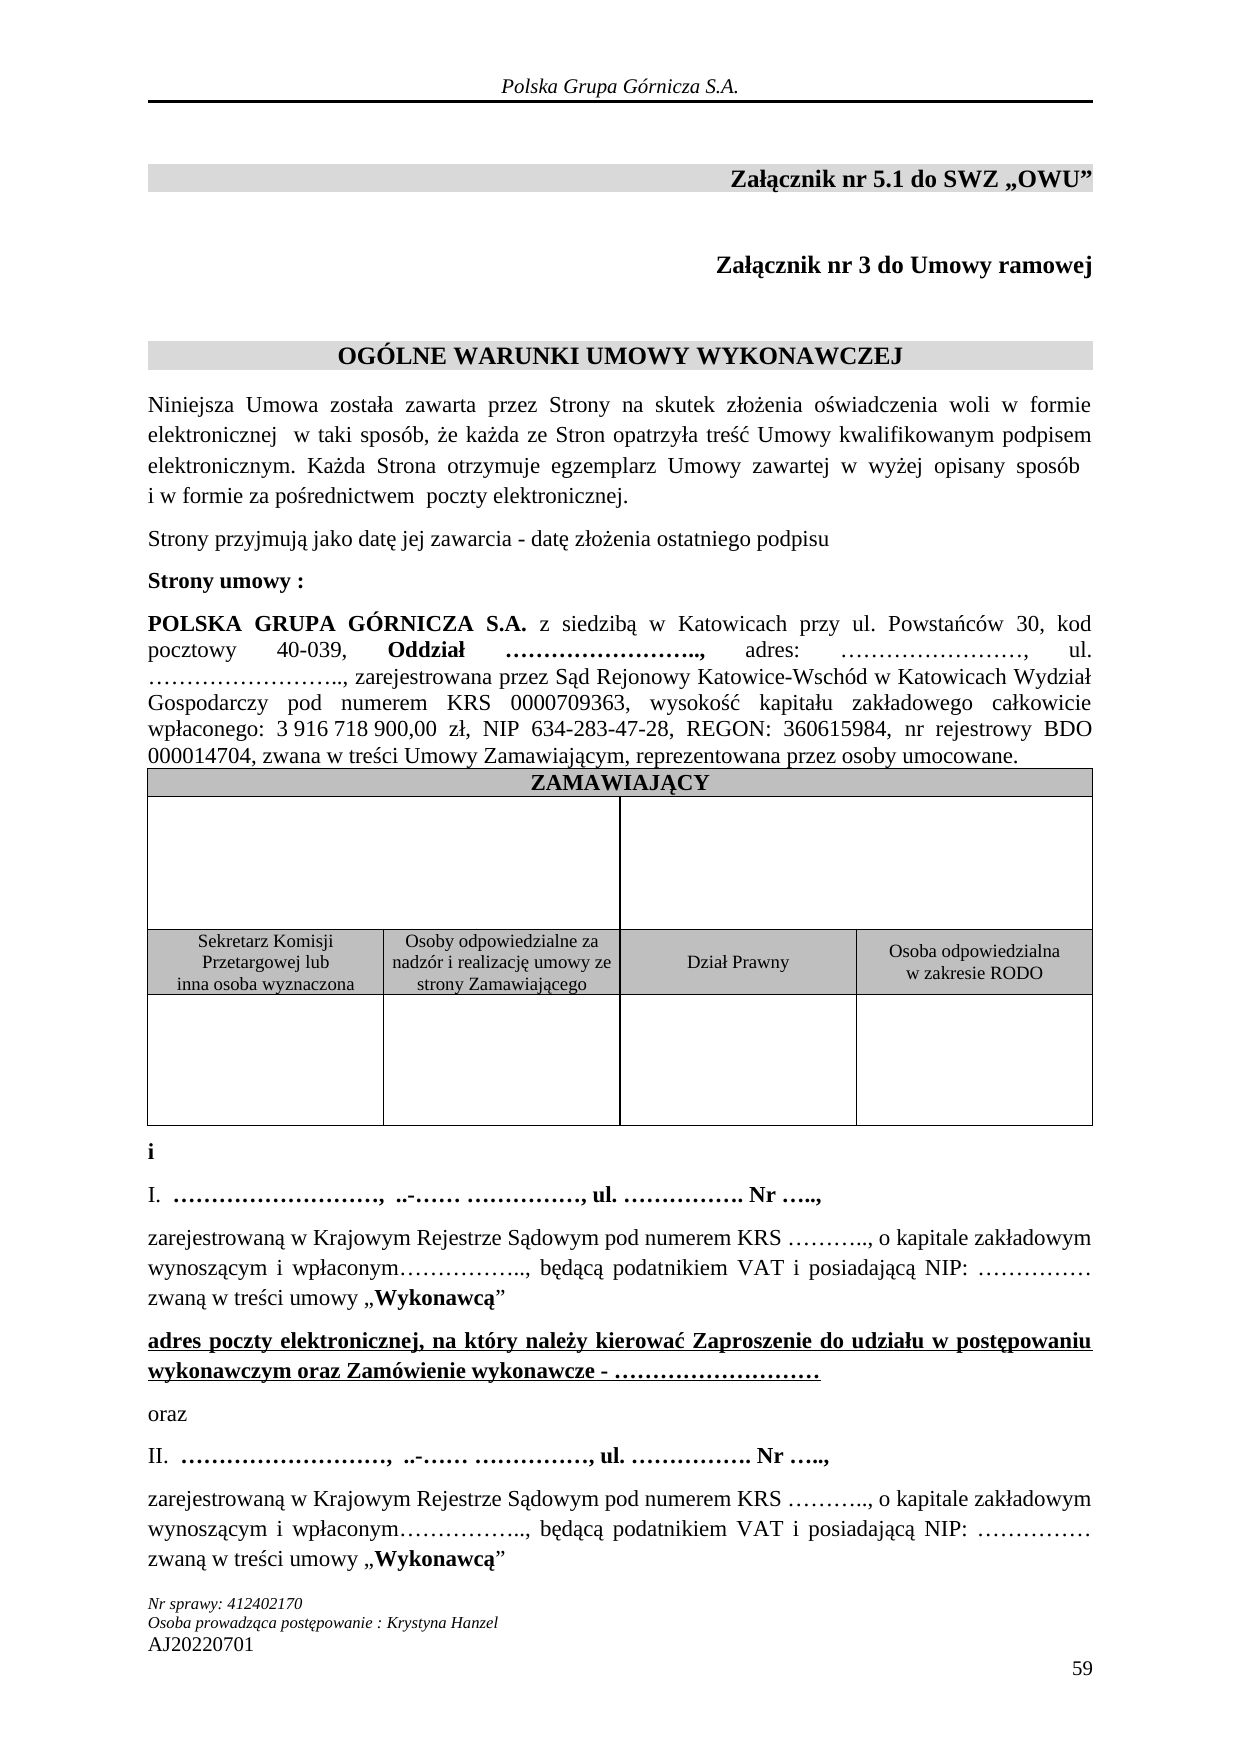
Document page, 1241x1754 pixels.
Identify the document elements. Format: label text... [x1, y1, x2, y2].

table_cell Osoba odpowiedzialna w zakresie RODO [857, 930, 1092, 994]
text II. ………………………, ..-…… ……………, ul. ……………. Nr ….., [148, 1442, 1093, 1469]
table_cell [148, 995, 383, 1124]
subtitle OGÓLNE WARUNKI UMOWY WYKONAWCZEJ [148, 341, 1093, 370]
text Załącznik nr 3 do Umowy ramowej [148, 250, 1093, 279]
table_header ZAMAWIAJĄCY [148, 769, 1092, 796]
text zarejestrowaną w Krajowym Rejestrze Sądowym pod numerem KRS ……….., o kapitale zakładowym wynoszącym i wpłaconym…………….., będącą podatnikiem VAT i posiadającą NIP: …………… zwaną w treści umowy „Wykonawcą” [148, 1223, 1093, 1310]
table_cell Osoby odpowiedzialne za nadzór i realizację umowy ze strony Zamawiającego [384, 930, 619, 994]
table_cell [857, 995, 1092, 1124]
text POLSKA GRUPA GÓRNICZA S.A. z siedzibą w Katowicach przy ul. Powstańców 30, kod pocztowy 40-039, Oddział …………………….., adres: ……………………, ul. …………………….., zarejestrowana przez Sąd Rejonowy Katowice-Wschód w Katowicach Wydział Gospodarczy pod numerem KRS 0000709363, wysokość kapitału zakładowego całkowicie wpłaconego: 3 916 718 900,00 zł, NIP 634-283-47-28, REGON: 360615984, nr rejestrowy BDO 000014704, zwana w treści Umowy Zamawiającym, reprezentowana przez osoby umocowane. [148, 610, 1093, 768]
table_cell Dział Prawny [621, 930, 856, 994]
text Strony przyjmują jako datę jej zawarcia - datę złożenia ostatniego podpisu [148, 524, 1093, 551]
text oraz [148, 1399, 1093, 1426]
text adres poczty elektronicznej, na który należy kierować Zaproszenie do udziału w postępowaniu wykonawczym oraz Zamówienie wykonawcze - ……………………… [148, 1351, 1093, 1383]
table_cell [621, 797, 1092, 928]
text zarejestrowaną w Krajowym Rejestrze Sądowym pod numerem KRS ……….., o kapitale zakładowym wynoszącym i wpłaconym…………….., będącą podatnikiem VAT i posiadającą NIP: …………… zwaną w treści umowy „Wykonawcą” [148, 1485, 1093, 1572]
table_cell [384, 995, 619, 1124]
text i [148, 1138, 1093, 1164]
text adres poczty elektronicznej, na który należy kierować Zaproszenie do udziału w postępowaniu wykonawczym oraz Zamówienie wykonawcze - ……………………… [148, 1327, 1093, 1350]
subtitle Załącznik nr 5.1 do SWZ „OWU” [148, 164, 1093, 192]
table_cell Sekretarz Komisji Przetargowej lub inna osoba wyznaczona [148, 930, 383, 994]
table_cell [621, 995, 856, 1124]
text I. ………………………, ..-…… ……………, ul. ……………. Nr ….., [148, 1181, 1093, 1207]
table_cell [148, 797, 619, 928]
text Strony umowy : [148, 567, 1093, 594]
text Niniejsza Umowa została zawarta przez Strony na skutek złożenia oświadczenia woli w formie elektronicznej w taki sposób, że każda ze Stron opatrzyła treść Umowy kwalifikowanym podpisem elektronicznym. Każda Strona otrzymuje egzemplarz Umowy zawartej w wyżej opisany sposób i w formie za pośrednictwem poczty elektronicznej. [148, 391, 1093, 508]
